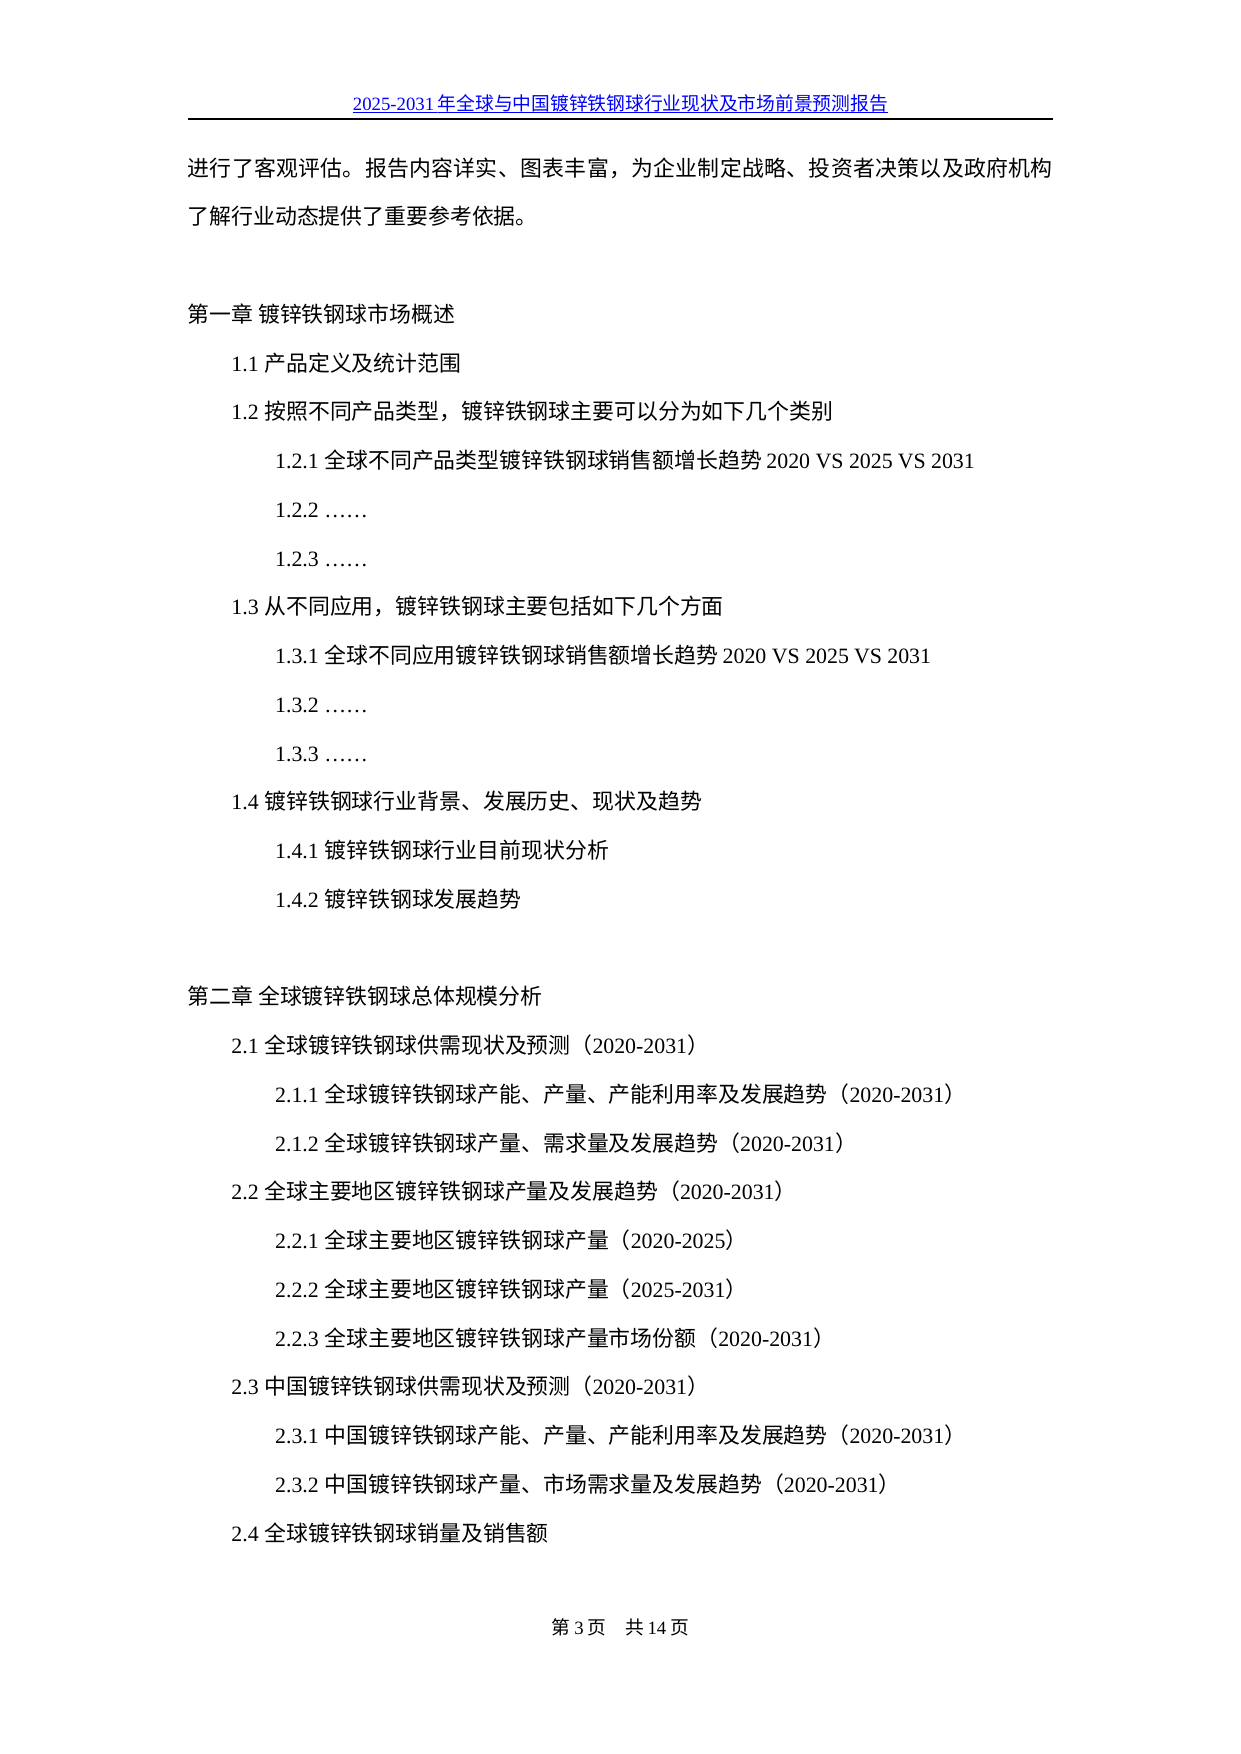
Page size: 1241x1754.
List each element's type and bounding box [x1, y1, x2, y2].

text [187, 150, 1053, 1548]
